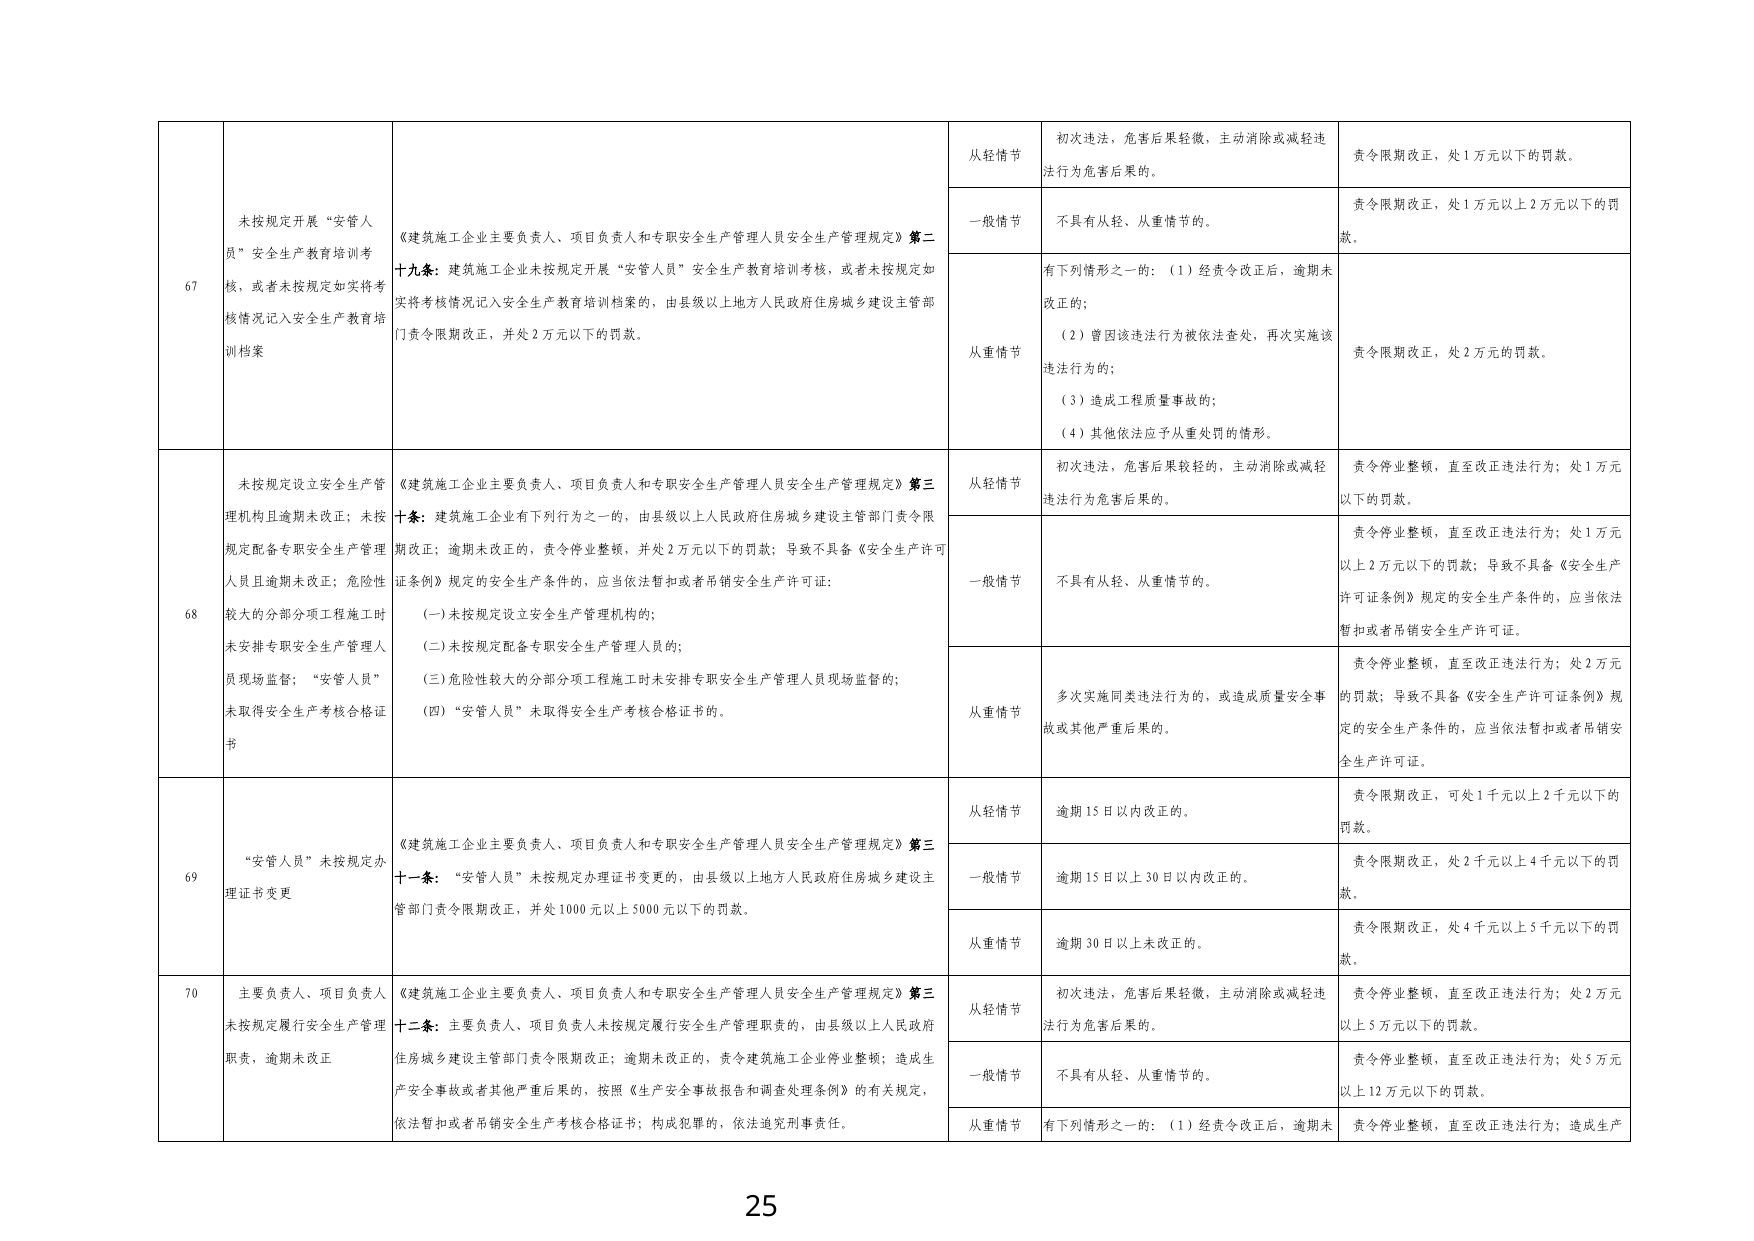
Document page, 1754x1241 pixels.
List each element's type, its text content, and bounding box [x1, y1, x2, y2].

table_cell 从重情节 [949, 910, 1041, 975]
table_cell 责令限期改正，处2千元以上4千元以下的罚款。 [1339, 844, 1630, 909]
table_cell 一般情节 [949, 844, 1041, 909]
table_cell 责令限期改正，处1万元以下的罚款。 [1339, 122, 1630, 187]
table_cell 责令停业整顿，直至改正违法行为；处1万元以上2万元以下的罚款；导致不具备《安全生产许可证条例》规定的安全生产条件的，应当依法暂扣或者吊销安全生产许可证。 [1339, 516, 1630, 646]
table_cell 从重情节 [949, 254, 1041, 449]
table_cell 《建筑施工企业主要负责人、项目负责人和专职安全生产管理人员安全生产管理规定》第三十一条：“安管人员”未按规定办理证书变更的，由县级以上地方人民政府住房城乡建设主管部门责令限期改正，并处1000元以上5000元以下的罚款。 [393, 778, 948, 975]
table_cell 责令停业整顿，直至改正违法行为；处2万元的罚款；导致不具备《安全生产许可证条例》规定的安全生产条件的，应当依法暂扣或者吊销安全生产许可证。 [1339, 647, 1630, 777]
table_cell 从重情节 [949, 1108, 1041, 1141]
table_cell 逾期15日以上30日以内改正的。 [1042, 844, 1338, 909]
table_cell 未按规定设立安全生产管理机构且逾期未改正；未按规定配备专职安全生产管理人员且逾期未改正；危险性较大的分部分项工程施工时未安排专职安全生产管理人员现场监督；“安管人员”未取得安全生产考核合格证书 [224, 450, 392, 777]
table_cell 67 [159, 122, 223, 449]
table_cell 逾期30日以上未改正的。 [1042, 910, 1338, 975]
table_cell 有下列情形之一的：（1）经责令改正后，逾期未改正的； （2）曾因该违法行为被依法查处，再次实施该违法行为的； （3）造成工程质量事故的； （4）其他依法应予从重处罚的情形。 [1042, 254, 1338, 449]
table_cell 初次违法，危害后果轻微，主动消除或减轻违法行为危害后果的。 [1042, 122, 1338, 187]
table_cell 从轻情节 [949, 778, 1041, 843]
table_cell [1339, 1108, 1630, 1141]
table_cell 主要负责人、项目负责人未按规定履行安全生产管理职责，逾期未改正 [224, 976, 392, 1141]
table_cell 多次实施同类违法行为的，或造成质量安全事故或其他严重后果的。 [1042, 647, 1338, 777]
table_cell 从重情节 [949, 647, 1041, 777]
table_cell 《建筑施工企业主要负责人、项目负责人和专职安全生产管理人员安全生产管理规定》第二十九条：建筑施工企业未按规定开展“安管人员”安全生产教育培训考核，或者未按规定如实将考核情况记入安全生产教育培训档案的，由县级以上地方人民政府住房城乡建设主管部门责令限期改正，并处2万元以下的罚款。 [393, 122, 948, 449]
table_cell 责令限期改正，处1万元以上2万元以下的罚款。 [1339, 188, 1630, 253]
table_cell 责令限期改正，处2万元的罚款。 [1339, 254, 1630, 449]
table_cell 初次违法，危害后果轻微，主动消除或减轻违法行为危害后果的。 [1042, 976, 1338, 1041]
table_cell 68 [159, 450, 223, 777]
table_cell 责令限期改正，可处1千元以上2千元以下的罚款。 [1339, 778, 1630, 843]
table_cell 责令停业整顿，直至改正违法行为；处2万元以上5万元以下的罚款。 [1339, 976, 1630, 1041]
table_cell 逾期15日以内改正的。 [1042, 778, 1338, 843]
table_cell 不具有从轻、从重情节的。 [1042, 1042, 1338, 1107]
table_cell 责令停业整顿，直至改正违法行为；处1万元以下的罚款。 [1339, 450, 1630, 515]
table_cell 不具有从轻、从重情节的。 [1042, 516, 1338, 646]
table_cell 69 [159, 778, 223, 975]
table_cell 责令限期改正，处4千元以上5千元以下的罚款。 [1339, 910, 1630, 975]
table_cell 初次违法，危害后果较轻的，主动消除或减轻违法行为危害后果的。 [1042, 450, 1338, 515]
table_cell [1042, 1108, 1338, 1141]
table_cell 责令停业整顿，直至改正违法行为；处5万元以上12万元以下的罚款。 [1339, 1042, 1630, 1107]
table_cell 从轻情节 [949, 976, 1041, 1041]
table_cell 从轻情节 [949, 450, 1041, 515]
table_cell 《建筑施工企业主要负责人、项目负责人和专职安全生产管理人员安全生产管理规定》第三十条：建筑施工企业有下列行为之一的，由县级以上人民政府住房城乡建设主管部门责令限期改正；逾期未改正的，责令停业整顿，并处2万元以下的罚款；导致不具备《安全生产许可证条例》规定的安全生产条件的，应当依法暂扣或者吊销安全生产许可证： (一)未按规定设立安全生产管理机构的; (二)未按规定配备专职安全生产管理人员的; (三)危险性较大的分部分项工程施工时未安排专职安全生产管理人员现场监督的; (四)“安管人员”未取得安全生产考核合格证书的。 [393, 450, 948, 777]
table_cell 一般情节 [949, 1042, 1041, 1107]
table_cell 不具有从轻、从重情节的。 [1042, 188, 1338, 253]
table_cell 《建筑施工企业主要负责人、项目负责人和专职安全生产管理人员安全生产管理规定》第三十二条：主要负责人、项目负责人未按规定履行安全生产管理职责的，由县级以上人民政府住房城乡建设主管部门责令限期改正；逾期未改正的，责令建筑施工企业停业整顿；造成生产安全事故或者其他严重后果的，按照《生产安全事故报告和调查处理条例》的有关规定，依法暂扣或者吊销安全生产考核合格证书；构成犯罪的，依法追究刑事责任。 主要负责人、项目负责人有前款违法行为，尚不够刑事处罚的，处2万元以上20万元以下的罚款或者按照管理权限给予撤职处分；自刑罚执行完毕或者受处分之日起，5年内不得担任建筑施工企业的主要负责人、项目负责人。 [393, 976, 948, 1141]
table_cell 从轻情节 [949, 122, 1041, 187]
table_cell “安管人员”未按规定办理证书变更 [224, 778, 392, 975]
table_cell 一般情节 [949, 516, 1041, 646]
table_cell 一般情节 [949, 188, 1041, 253]
table_cell 未按规定开展“安管人员”安全生产教育培训考核，或者未按规定如实将考核情况记入安全生产教育培训档案 [224, 122, 392, 449]
table_cell 70 [159, 976, 223, 1141]
